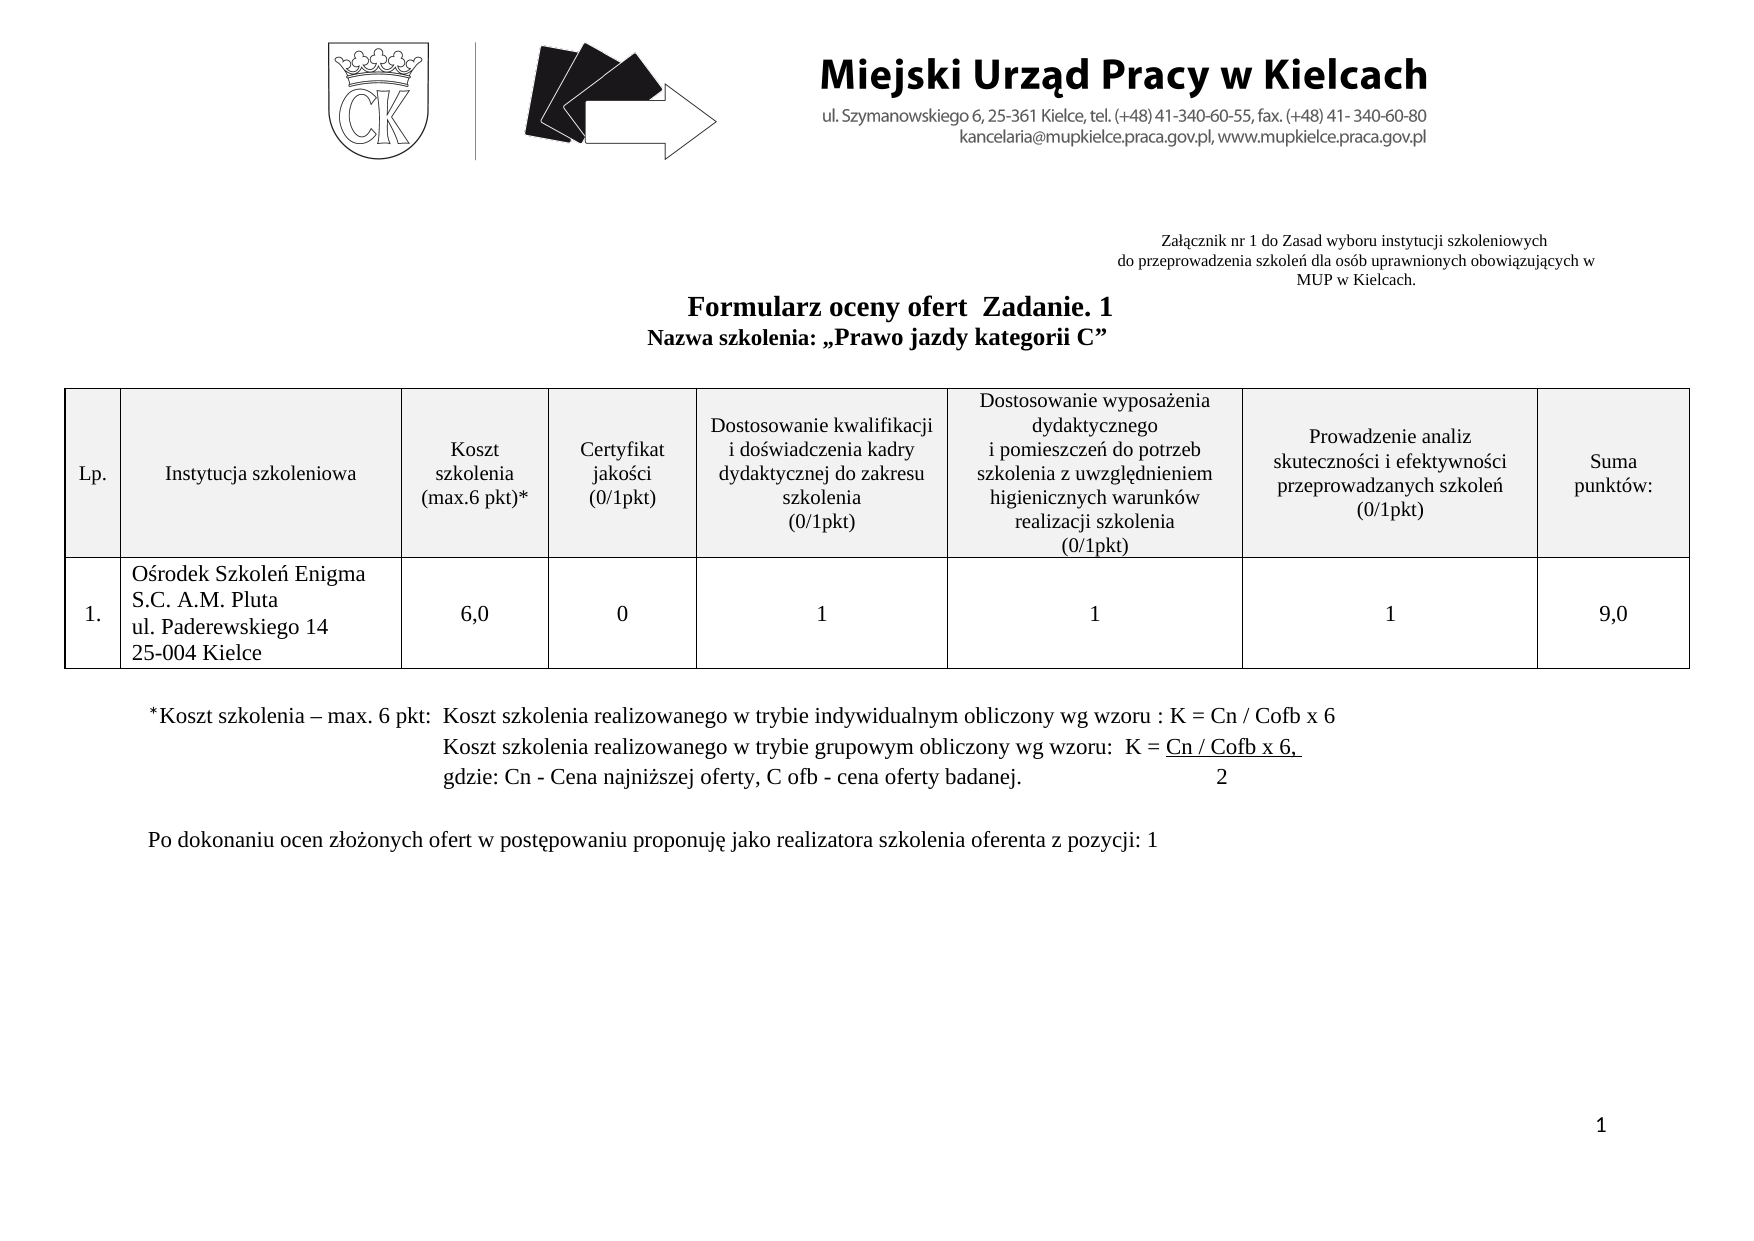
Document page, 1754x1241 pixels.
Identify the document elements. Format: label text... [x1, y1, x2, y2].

table_cell 0 [549, 558, 696, 668]
table_header Koszt szkolenia (max.6 pkt)* [402, 389, 548, 557]
table_header Dostosowanie wyposażenia dydaktycznego i pomieszczeń do potrzeb szkolenia z uwzględnieniem higienicznych warunków realizacji szkolenia (0/1pkt) [948, 389, 1242, 557]
text *Koszt szkolenia – max. 6 pkt: Koszt szkolenia realizowanego w trybie indywidualnym obliczony wg wzoru : K = Cn / Cofb x 6 [148, 701, 1606, 729]
table_header Dostosowanie kwalifikacji i doświadczenia kadry dydaktycznej do zakresu szkolenia (0/1pkt) [697, 389, 947, 557]
table_header Lp. [66, 389, 120, 557]
text Po dokonaniu ocen złożonych ofert w postępowaniu proponuję jako realizatora szkolenia oferenta z pozycji: 1 [148, 826, 1606, 852]
text gdzie: Cn - Cena najniższej oferty, C ofb - cena oferty badanej. 2 [148, 763, 1606, 790]
table_header Instytucja szkoleniowa [121, 389, 401, 557]
table_header Prowadzenie analiz skuteczności i efektywności przeprowadzanych szkoleń (0/1pkt) [1243, 389, 1537, 557]
table_cell 1 [1243, 558, 1537, 668]
text Nazwa szkolenia: „Prawo jazdy kategorii C” [148, 322, 1606, 351]
text Koszt szkolenia realizowanego w trybie grupowym obliczony wg wzoru: K = Cn / Cofb x 6, [148, 733, 1606, 759]
table_cell 6,0 [402, 558, 548, 668]
picture [328, 42, 1429, 183]
table_cell 9,0 [1538, 558, 1689, 668]
table_cell 1. [66, 558, 120, 668]
table_header Suma punktów: [1538, 389, 1689, 557]
table_cell 1 [948, 558, 1242, 668]
table_cell 1 [697, 558, 947, 668]
text Załącznik nr 1 do Zasad wyboru instytucji szkoleniowych do przeprowadzenia szkoleń dla osób uprawnionych obowiązujących w MUP w Kielcach. [1106, 231, 1606, 289]
table_header Certyfikat jakości (0/1pkt) [549, 389, 696, 557]
table_cell Ośrodek Szkoleń Enigma S.C. A.M. Pluta ul. Paderewskiego 14 25-004 Kielce [121, 558, 401, 668]
text Formularz oceny ofert Zadanie. 1 [148, 289, 1606, 322]
